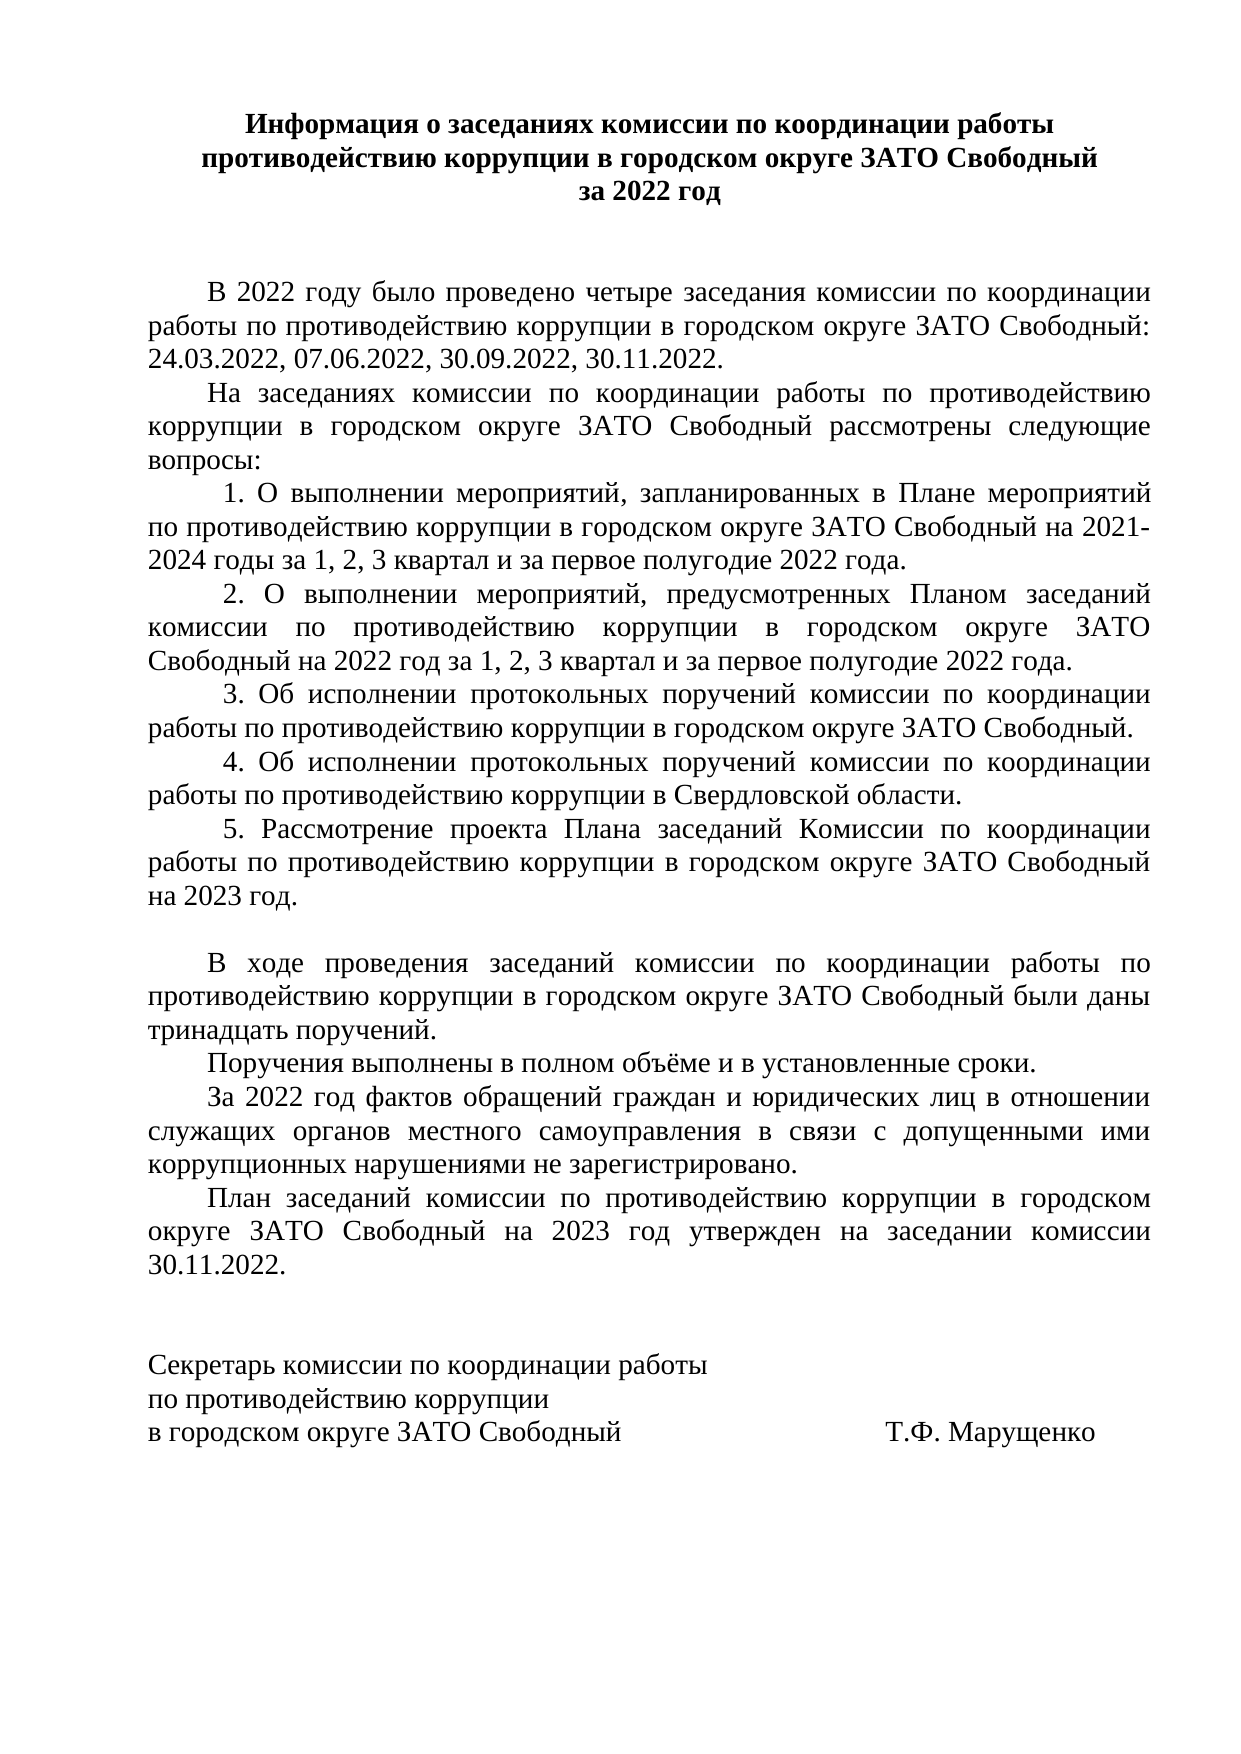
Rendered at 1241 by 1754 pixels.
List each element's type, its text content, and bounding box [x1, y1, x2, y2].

text Поручения выполнены в полном объёме и в установленные сроки. [148, 1046, 1152, 1079]
text 1. О выполнении мероприятий, запланированных в Плане мероприятий по противодействию коррупции в городском округе ЗАТО Свободный на 2021-2024 годы за 1, 2, 3 квартал и за первое полугодие 2022 года. [148, 475, 1152, 576]
text В 2022 году было проведено четыре заседания комиссии по координации работы по противодействию коррупции в городском округе ЗАТО Свободный: 24.03.2022, 07.06.2022, 30.09.2022, 30.11.2022. [148, 274, 1152, 375]
text 2. О выполнении мероприятий, предусмотренных Планом заседаний комиссии по противодействию коррупции в городском округе ЗАТО Свободный на 2022 год за 1, 2, 3 квартал и за первое полугодие 2022 года. [148, 576, 1152, 677]
text В ходе проведения заседаний комиссии по координации работы по противодействию коррупции в городском округе ЗАТО Свободный были даны тринадцать поручений. [148, 945, 1152, 1046]
text по противодействию коррупции [148, 1381, 1152, 1414]
text 4. Об исполнении протокольных поручений комиссии по координации работы по противодействию коррупции в Свердловской области. [148, 744, 1152, 811]
text Секретарь комиссии по координации работы [148, 1347, 1152, 1381]
text за 2022 год [148, 173, 1152, 207]
text План заседаний комиссии по противодействию коррупции в городском округе ЗАТО Свободный на 2023 год утвержден на заседании комиссии 30.11.2022. [148, 1180, 1152, 1280]
text 3. Об исполнении протокольных поручений комиссии по координации работы по противодействию коррупции в городском округе ЗАТО Свободный. [148, 677, 1152, 744]
text 5. Рассмотрение проекта Плана заседаний Комиссии по координации работы по противодействию коррупции в городском округе ЗАТО Свободный на 2023 год. [148, 811, 1152, 911]
text Информация о заседаниях комиссии по координации работы противодействию коррупции в городском округе ЗАТО Свободный [148, 106, 1152, 173]
text в городском округе ЗАТО Свободный Т.Ф. Марущенко [148, 1414, 1152, 1448]
text За 2022 год фактов обращений граждан и юридических лиц в отношении служащих органов местного самоуправления в связи с допущенными ими коррупционных нарушениями не зарегистрировано. [148, 1079, 1152, 1180]
text На заседаниях комиссии по координации работы по противодействию коррупции в городском округе ЗАТО Свободный рассмотрены следующие вопросы: [148, 375, 1152, 475]
